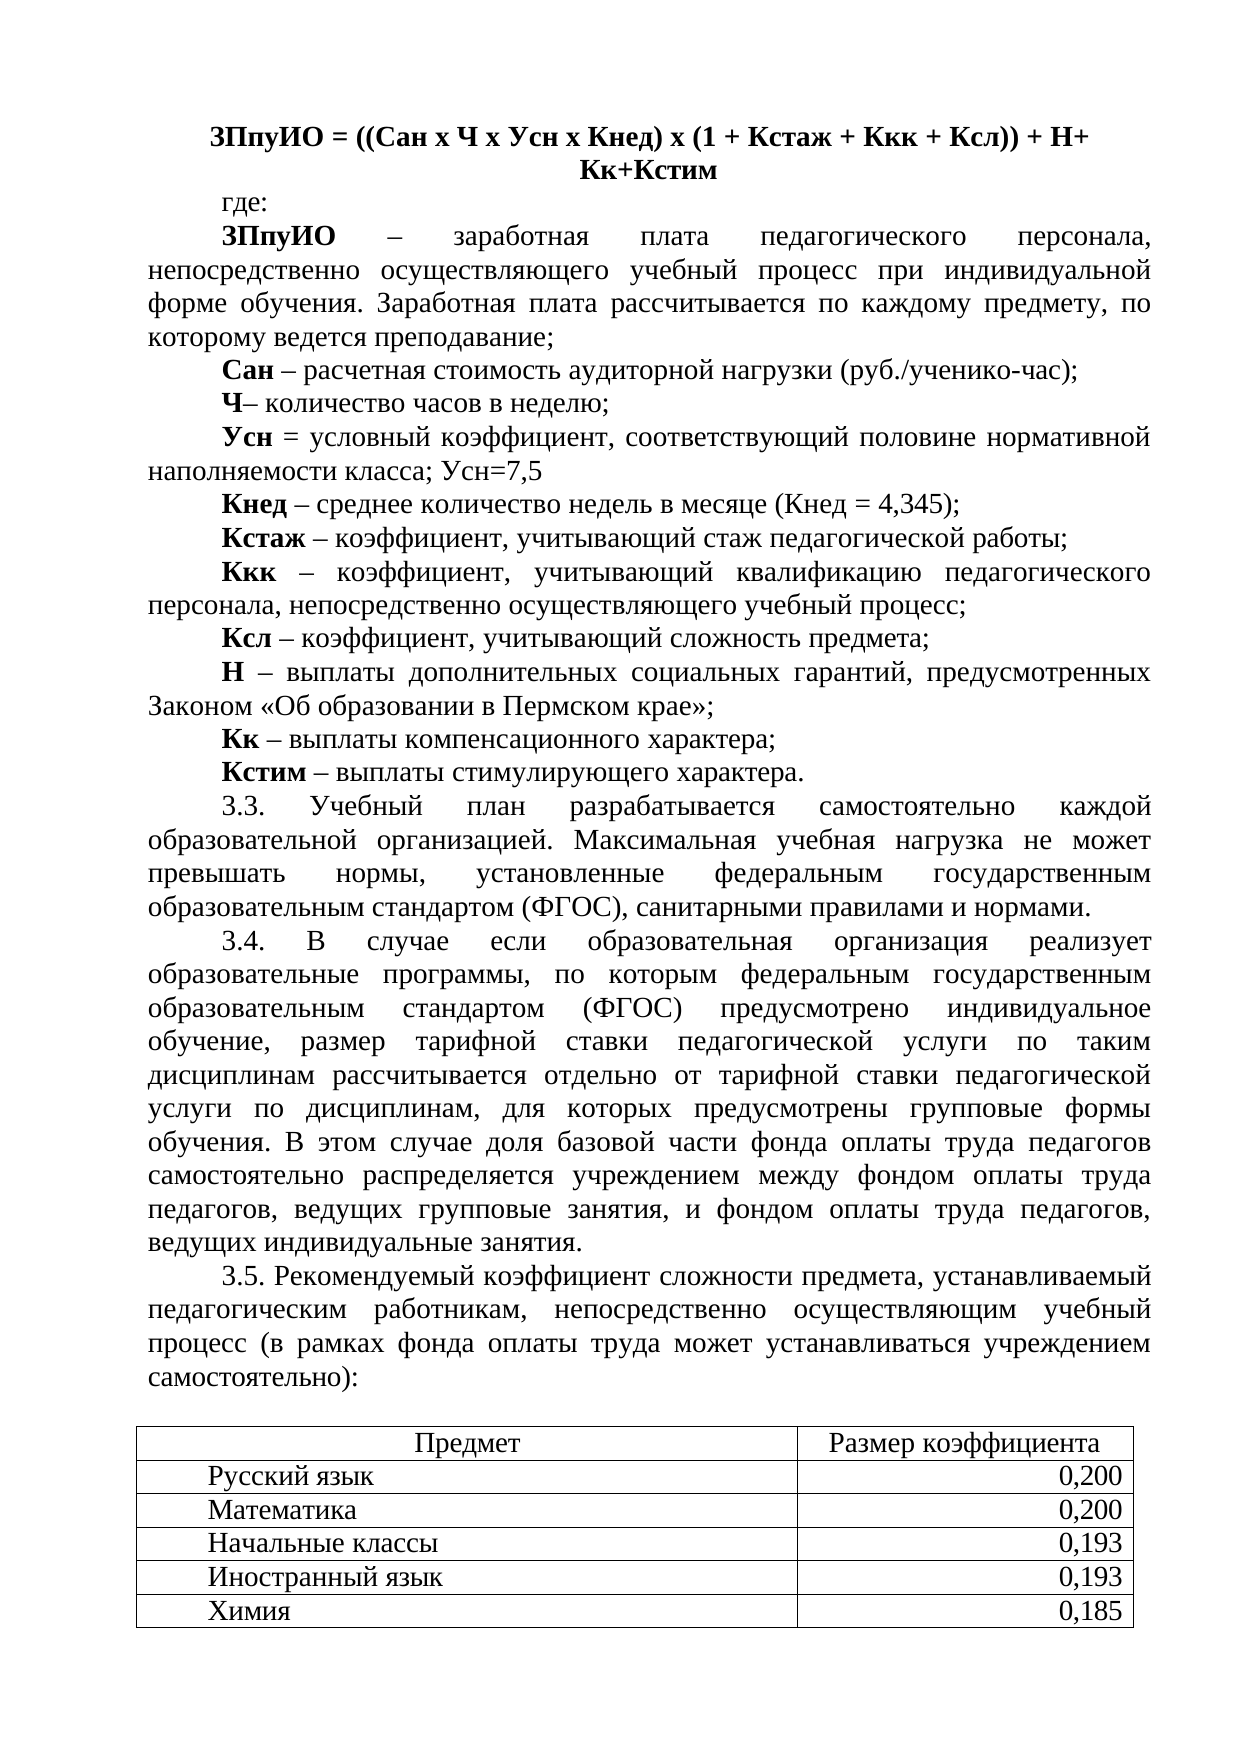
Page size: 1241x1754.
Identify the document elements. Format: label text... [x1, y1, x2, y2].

list В случае если образовательная организация реализует образовательные программы, по которым федеральным государственным образовательным стандартом (ФГОС) предусмотрено индивидуальное обучение, размер тарифной ставки педагогической услуги по таким дисциплинам рассчитывается отдельно от тарифной ставки педагогической услуги по дисциплинам, для которых предусмотрены групповые формы обучения. В этом случае доля базовой части фонда оплаты труда педагогов самостоятельно распределяется учреждением между фондом оплаты труда педагогов, ведущих групповые занятия, и фондом оплаты труда педагогов, ведущих индивидуальные занятия. [148, 923, 1152, 1258]
table_cell Химия [137, 1595, 797, 1627]
text ЗПпуИО – заработная плата педагогического персонала, непосредственно осуществляющего учебный процесс при индивидуальной форме обучения. Заработная плата рассчитывается по каждому предмету, по которому ведется преподавание; [148, 218, 1152, 353]
list Рекомендуемый коэффициент сложности предмета, устанавливаемый педагогическим работникам, непосредственно осуществляющим учебный процесс (в рамках фонда оплаты труда может устанавливаться учреждением самостоятельно): [148, 1258, 1152, 1392]
subtitle ЗПпуИО = ((Сан х Ч х Усн х Кнед) х (1 + Кстаж + Ккк + Ксл)) + Н+ Кк+Кстим [209, 119, 1209, 186]
text Ксл – коэффициент, учитывающий сложность предмета; [221, 621, 1209, 654]
text Усн = условный коэффициент, соответствующий половине нормативной наполняемости класса; Усн=7,5 [148, 419, 1151, 487]
table_header Предмет [137, 1427, 797, 1460]
text Ч– количество часов в неделю; [221, 386, 1209, 419]
table_cell 0,193 [798, 1528, 1133, 1560]
text Кстаж – коэффициент, учитывающий стаж педагогической работы; [221, 520, 1209, 554]
text Сан – расчетная стоимость аудиторной нагрузки (руб./ученико-час); [221, 353, 1209, 386]
text Кстим – выплаты стимулирующего характера. [221, 755, 1209, 788]
table_cell 0,193 [798, 1561, 1133, 1594]
text Ккк – коэффициент, учитывающий квалификацию педагогического персонала, непосредственно осуществляющего учебный процесс; [148, 554, 1152, 621]
table_cell 0,185 [798, 1595, 1133, 1627]
table_cell Русский язык [137, 1461, 797, 1493]
text Кк – выплаты компенсационного характера; [221, 721, 1209, 755]
table_cell Иностранный язык [137, 1561, 797, 1594]
text где: [221, 186, 1209, 218]
table_cell 0,200 [798, 1494, 1133, 1527]
table_cell Начальные классы [137, 1528, 797, 1560]
table_header Размер коэффициента [798, 1427, 1133, 1460]
list Учебный план разрабатывается самостоятельно каждой образовательной организацией. Максимальная учебная нагрузка не может превышать нормы, установленные федеральным государственным образовательным стандартом (ФГОС), санитарными правилами и нормами. [148, 788, 1152, 923]
text Кнед – среднее количество недель в месяце (Кнед = 4,345); [221, 487, 1209, 520]
text Н – выплаты дополнительных социальных гарантий, предусмотренных Законом «Об образовании в Пермском крае»; [148, 654, 1152, 721]
table_cell Математика [137, 1494, 797, 1527]
table_cell 0,200 [798, 1461, 1133, 1493]
